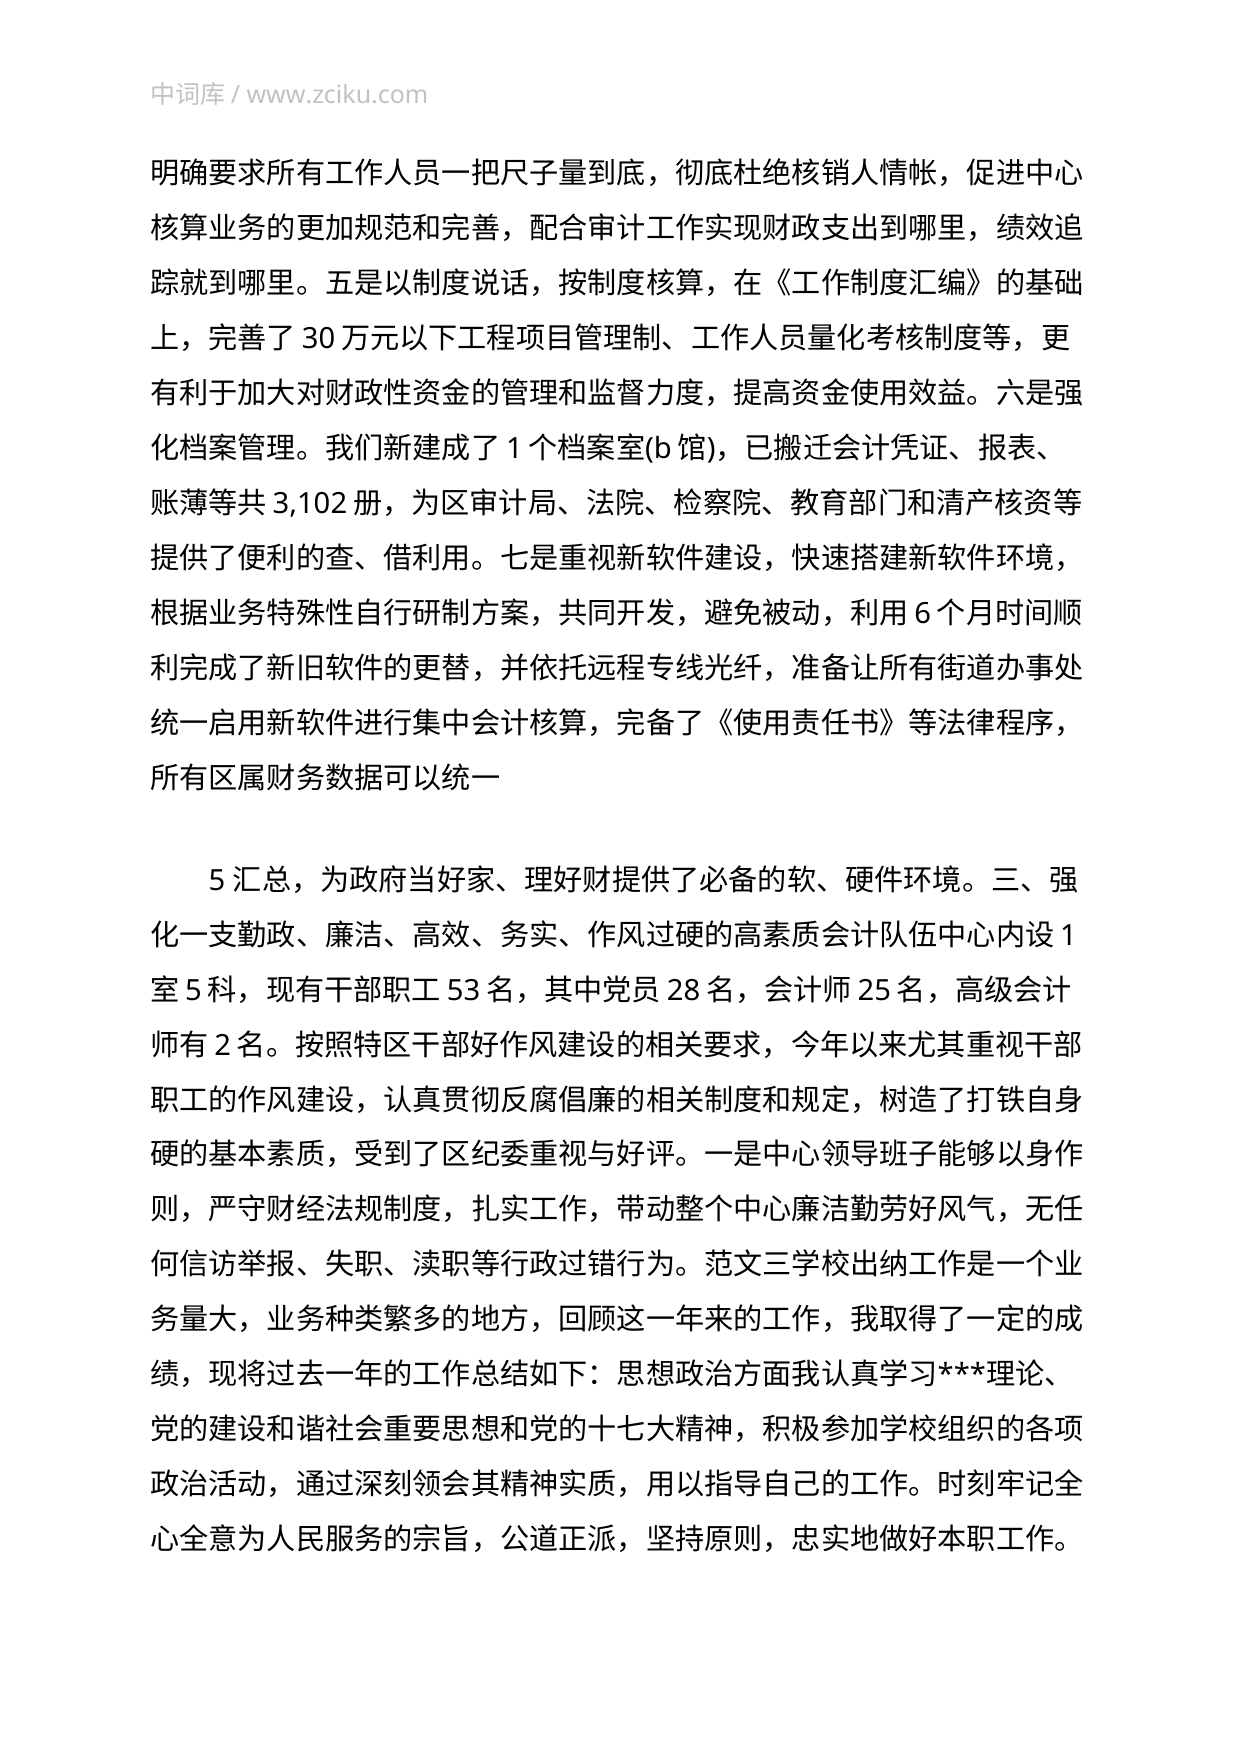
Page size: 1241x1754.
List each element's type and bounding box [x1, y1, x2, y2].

text [150, 150, 1090, 797]
text [150, 856, 1090, 1558]
